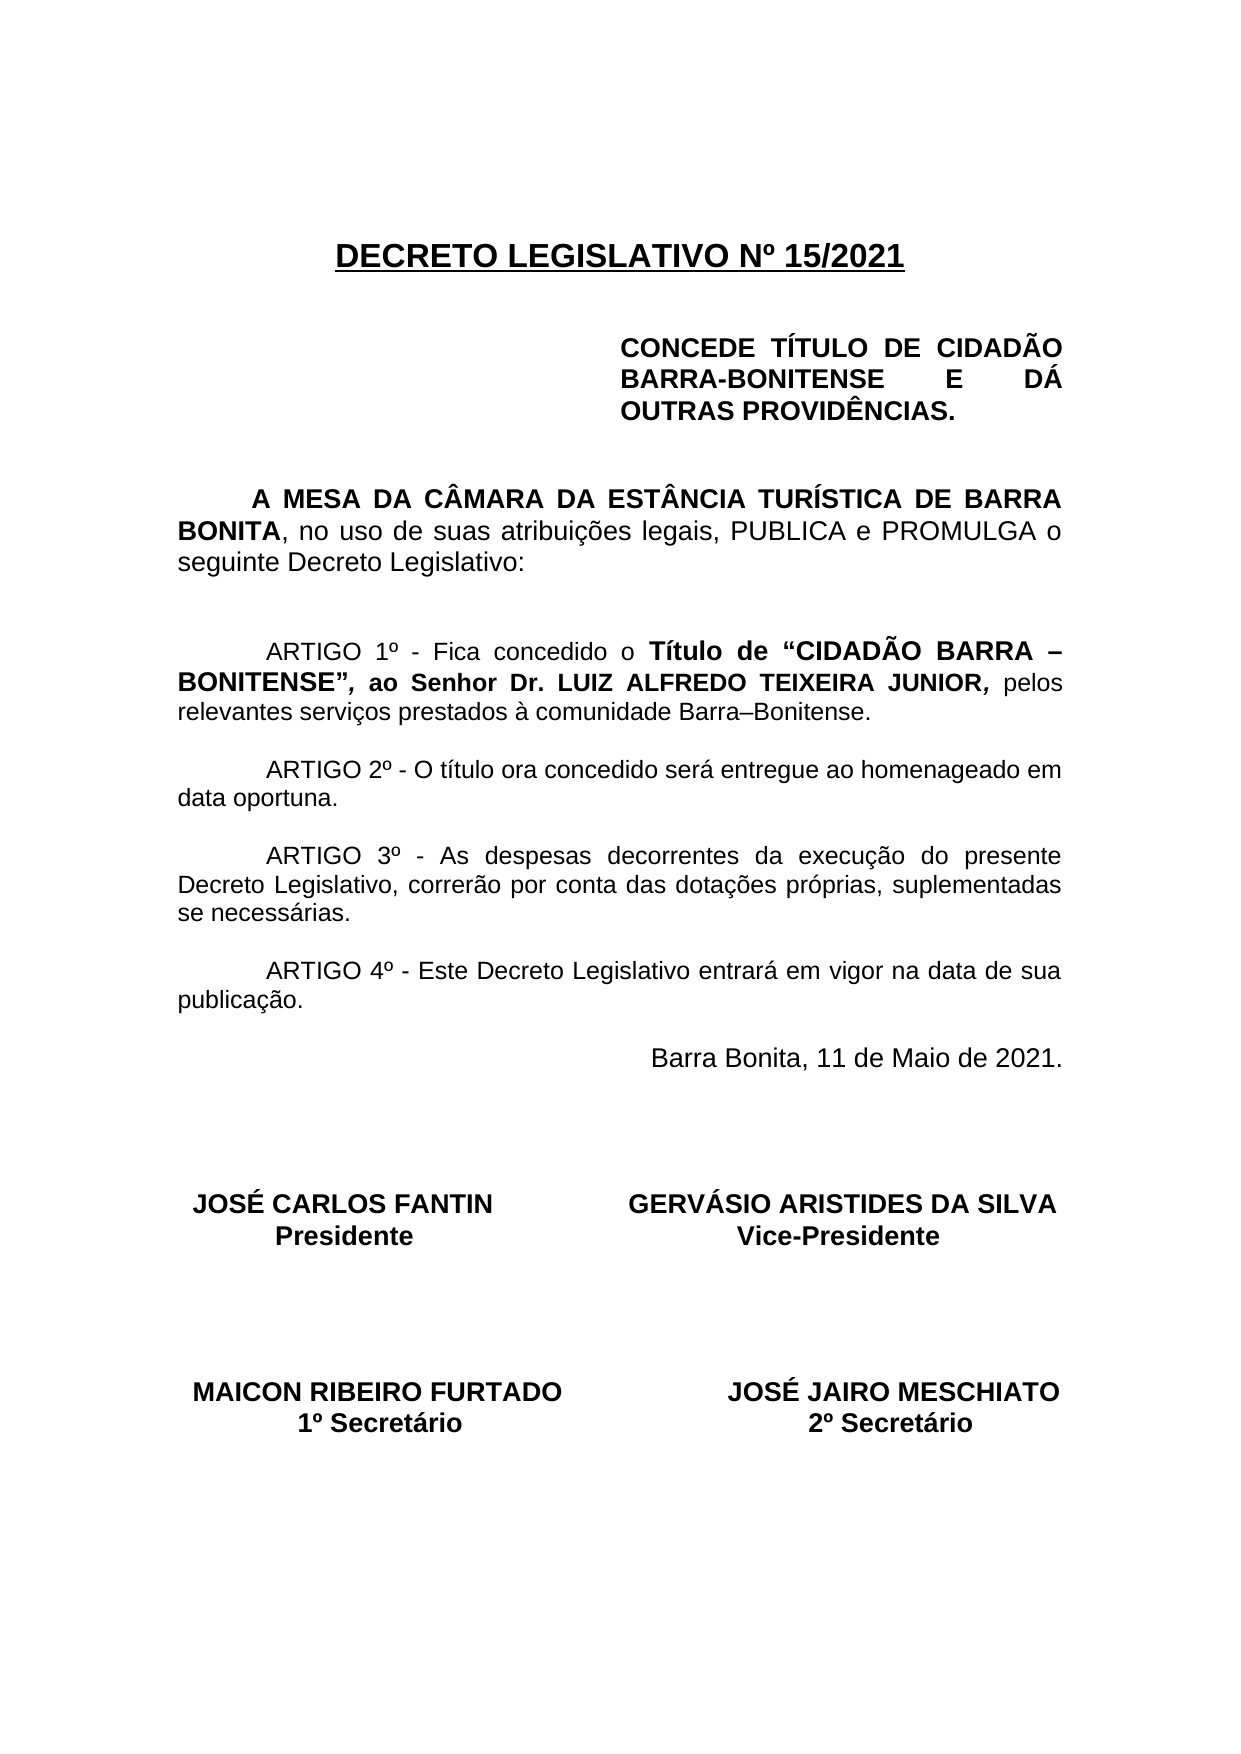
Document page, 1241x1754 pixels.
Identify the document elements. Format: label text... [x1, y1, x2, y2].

text A MESA DA CÂMARA DA ESTÂNCIA TURÍSTICA DE BARRA BONITA, no uso de suas atribuições legais, PUBLICA e PROMULGA o seguinte Decreto Legislativo: [177, 483, 1063, 577]
text CONCEDE TÍTULO DE CIDADÃO BARRA-BONITENSE E DÁ OUTRAS PROVIDÊNCIAS. [620, 332, 1063, 426]
text ARTIGO 3º - As despesas decorrentes da execução do presente Decreto Legislativo, correrão por conta das dotações próprias, suplementadas se necessárias. [177, 841, 1063, 927]
text Presidente Vice-Presidente [177, 1220, 1063, 1251]
text DECRETO LEGISLATIVO Nº 15/2021 [177, 236, 1063, 275]
text ARTIGO 4º - Este Decreto Legislativo entrará em vigor na data de sua publicação. [177, 956, 1063, 1013]
text 1º Secretário 2º Secretário [177, 1407, 1063, 1438]
text MAICON RIBEIRO FURTADO JOSÉ JAIRO MESCHIATO [177, 1376, 1063, 1407]
text Barra Bonita, 11 de Maio de 2021. [148, 1042, 1063, 1073]
text ARTIGO 2º - O título ora concedido será entregue ao homenageado em data oportuna. [177, 755, 1063, 812]
text ARTIGO 1º - Fica concedido o Título de “CIDADÃO BARRA – BONITENSE”, ao Senhor Dr. LUIZ ALFREDO TEIXEIRA JUNIOR, pelos relevantes serviços prestados à comunidade Barra–Bonitense. [177, 635, 1063, 726]
text JOSÉ CARLOS FANTIN GERVÁSIO ARISTIDES DA SILVA [177, 1188, 1063, 1220]
